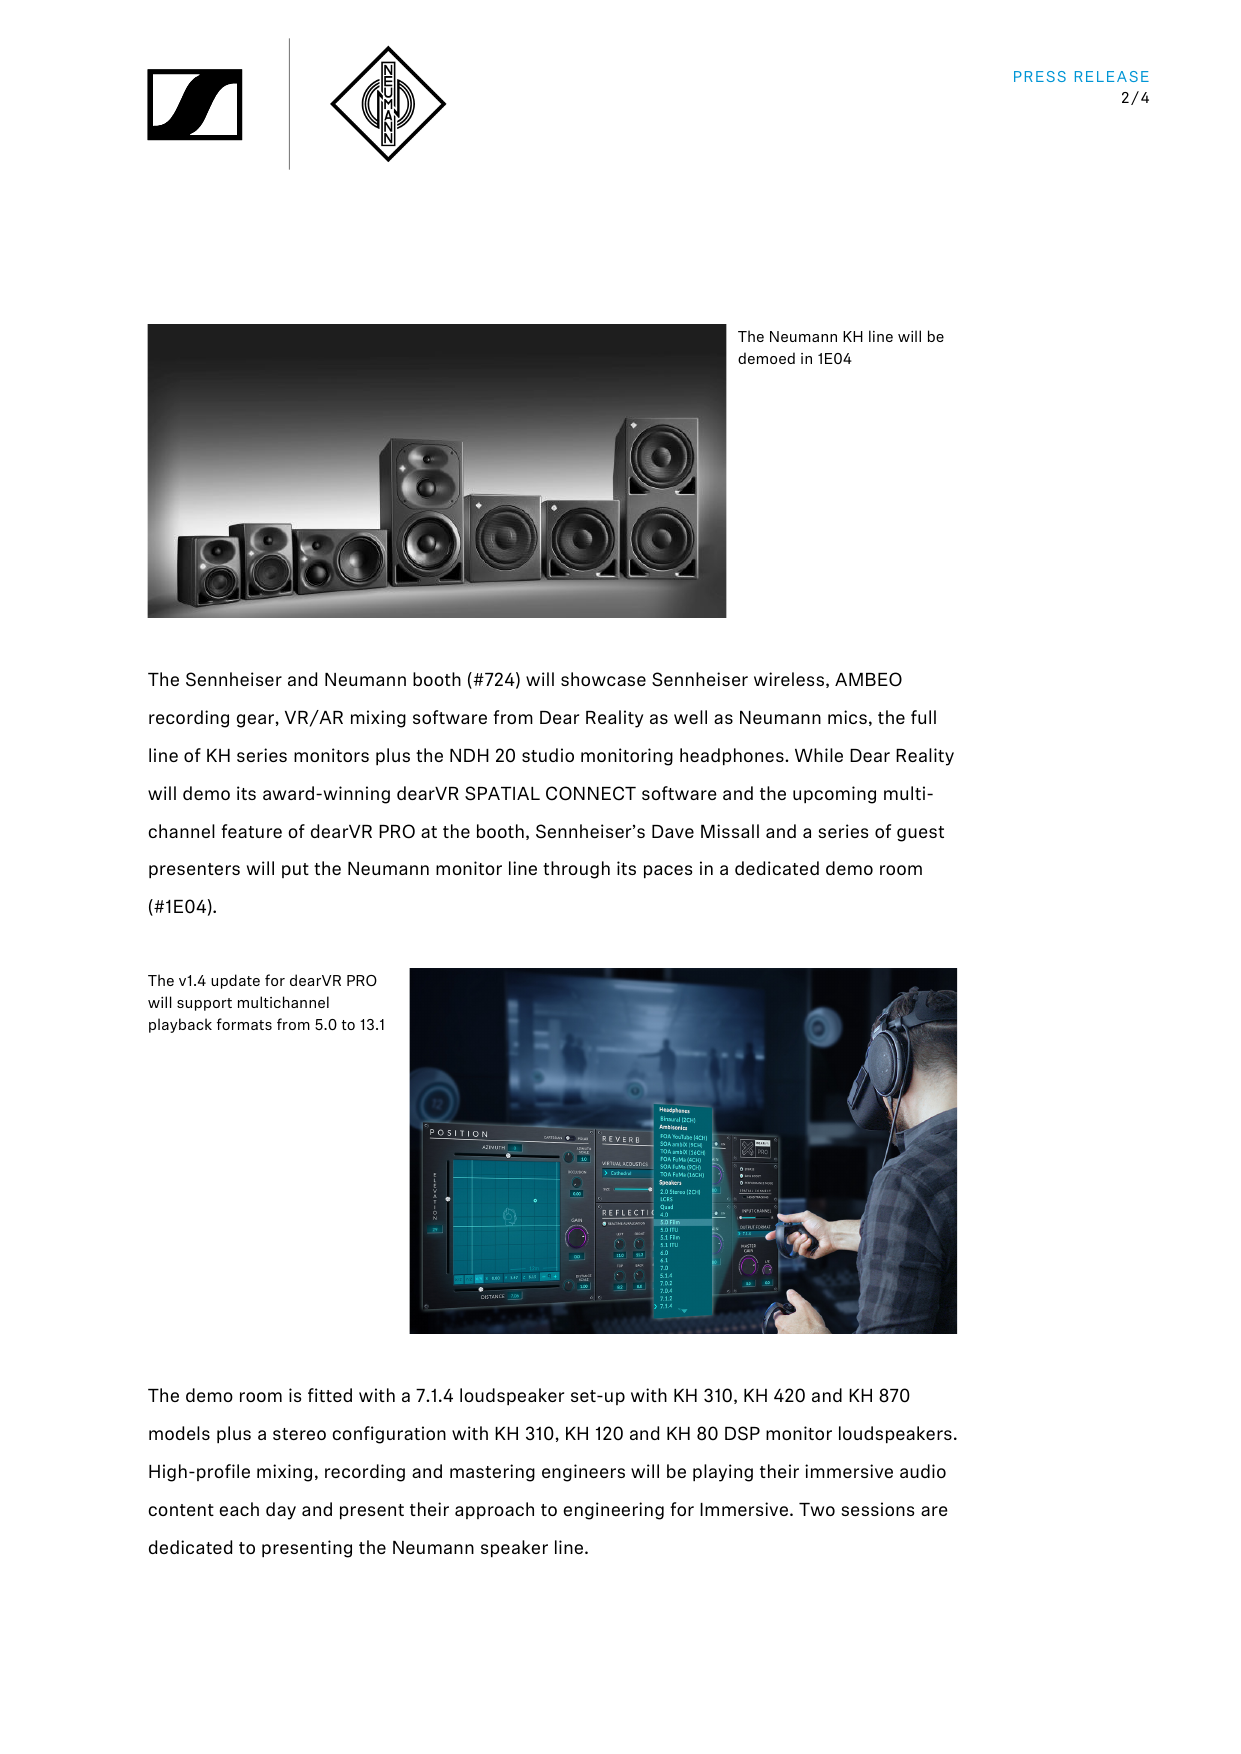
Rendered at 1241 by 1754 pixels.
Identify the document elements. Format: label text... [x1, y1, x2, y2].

table_header [410, 969, 968, 1344]
table_header [148, 325, 738, 628]
text High-profile mixing, recording and mastering engineers will be playing their immersive audio content each day and present their approach to engineering for Immersive. Two sessions are dedicated to presenting the Neumann speaker line. [148, 1458, 968, 1559]
text The Sennheiser and Neumann booth (#724) will showcase Sennheiser wireless, AMBEO recording gear, VR/AR mixing software from Dear Reality as well as Neumann mics, the full line of KH series monitors plus the NDH 20 studio monitoring headphones. While Dear Reality will demo its award-winning dearVR SPATIAL CONNECT software and the upcoming multi-channel feature of dearVR PRO at the booth, Sennheiser’s Dave Missall and a series of guest presenters will put the Neumann monitor line through its paces in a dedicated demo room (#1E04). [148, 666, 968, 918]
text The demo room is fitted with a 7.1.4 loudspeaker set-up with KH 310, KH 420 and KH 870 models plus a stereo configuration with KH 310, KH 120 and KH 80 DSP monitor loudspeakers. [148, 1382, 968, 1445]
picture [147, 324, 727, 618]
picture [409, 968, 958, 1334]
table_header The Neumann KH line will be demoed in 1E04 [738, 325, 968, 628]
picture [328, 44, 448, 163]
table_header The v1.4 update for dearVR PRO will support multichannel playback formats from 5.0 to 13.1 [148, 969, 409, 1344]
